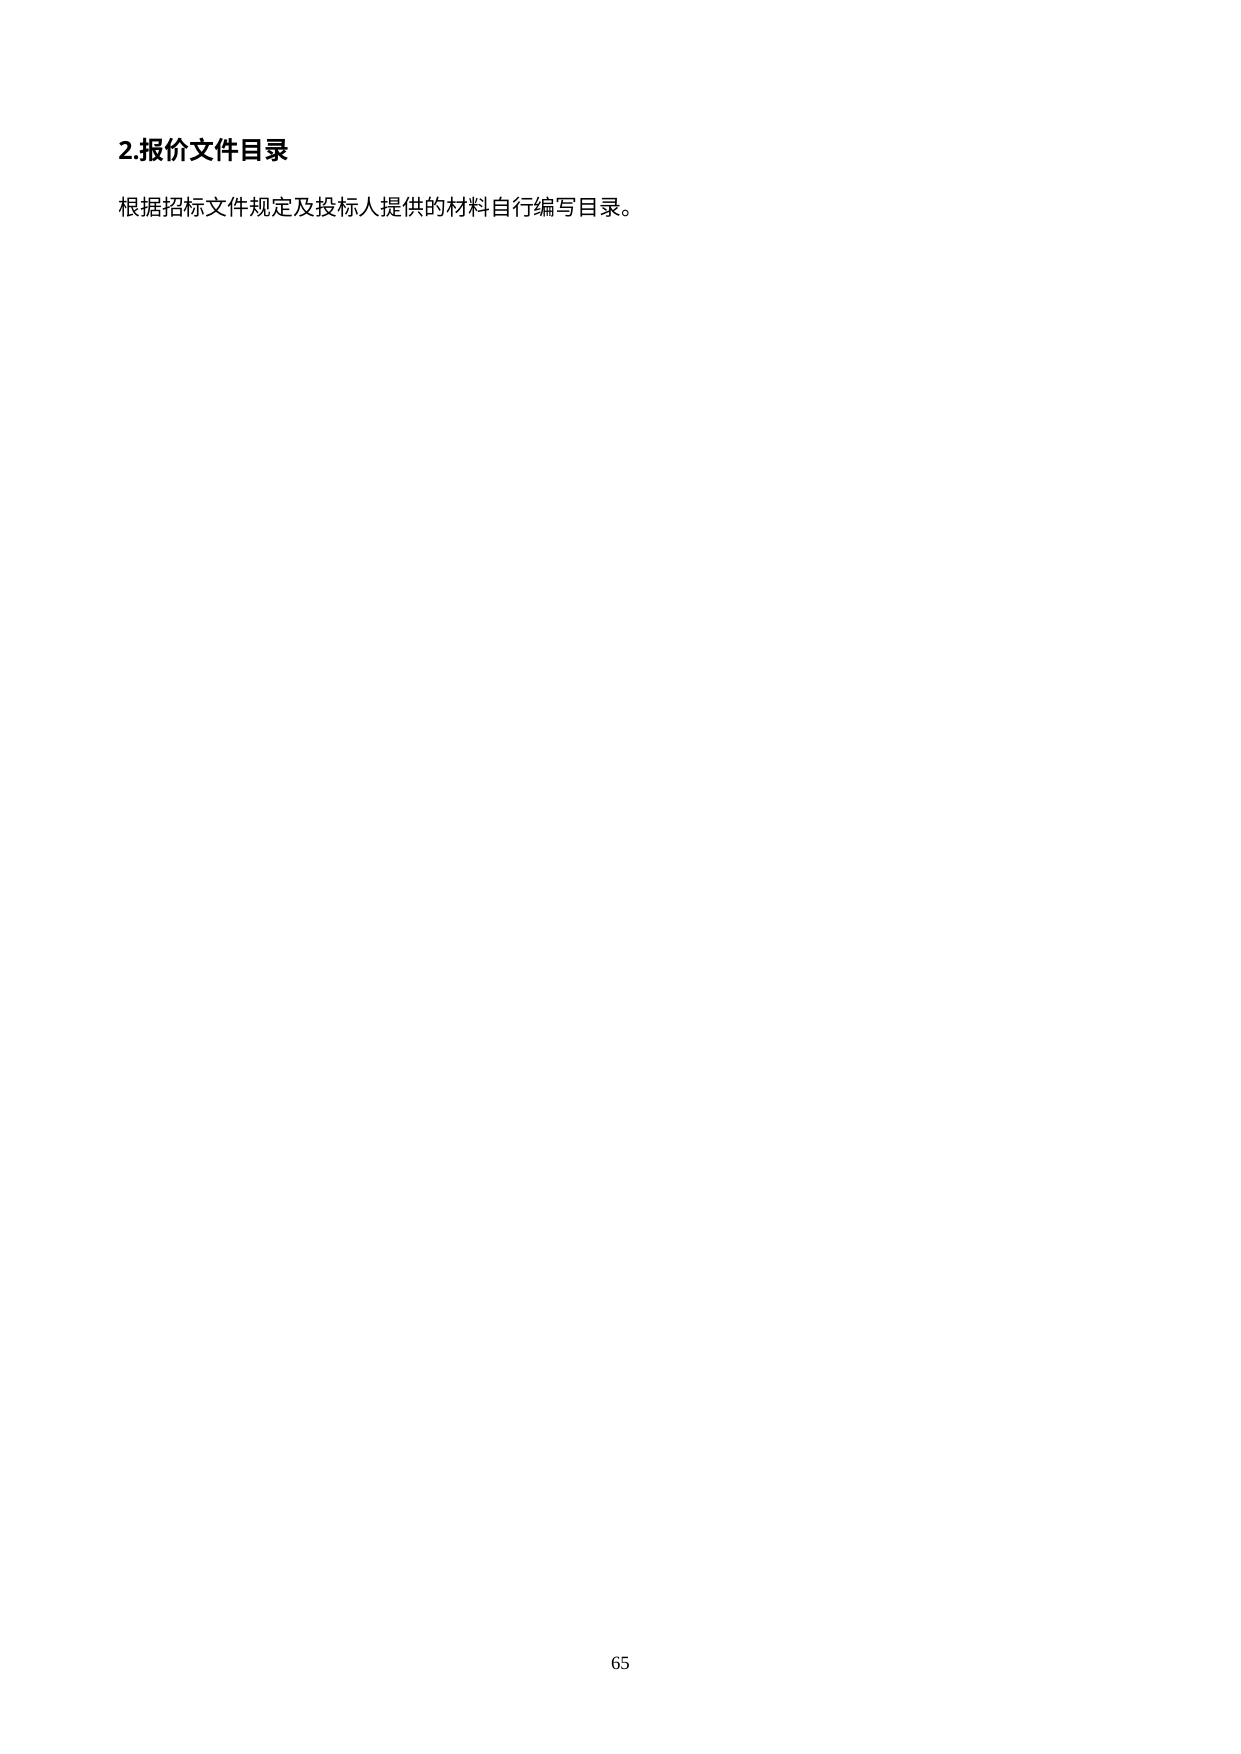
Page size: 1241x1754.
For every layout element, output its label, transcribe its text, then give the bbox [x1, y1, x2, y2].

text 根据招标文件规定及投标人提供的材料自行编写目录。 [118, 190, 1122, 222]
text 2.报价文件目录 [118, 131, 1122, 167]
